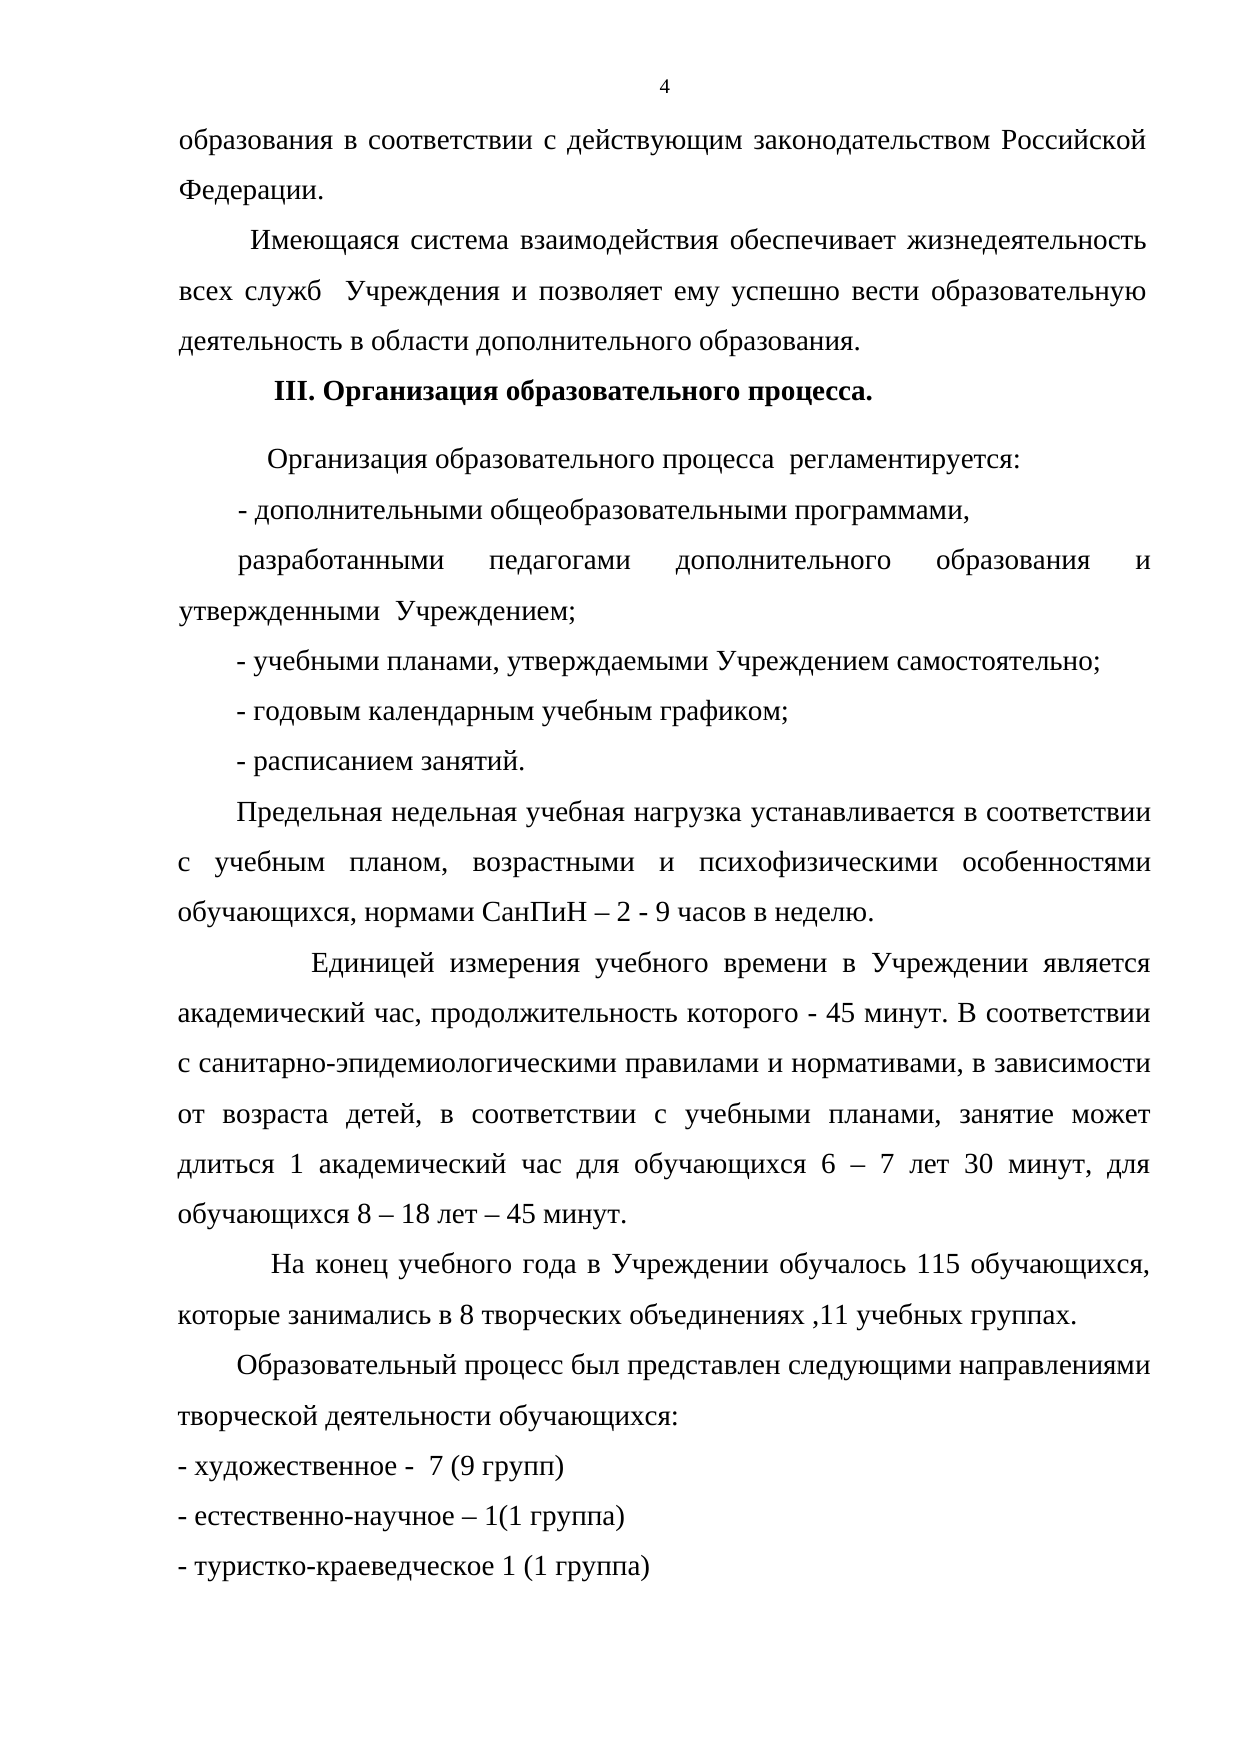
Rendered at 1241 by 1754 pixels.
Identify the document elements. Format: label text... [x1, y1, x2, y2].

text - естественно-научное – 1(1 группа) [177, 1498, 1152, 1532]
text - туристко-краеведческое 1 (1 группа) [177, 1548, 1152, 1582]
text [179, 122, 1147, 206]
text Предельная недельная учебная нагрузка устанавливается в соответствии с учебным планом, возрастными и психофизическими особенностями обучающихся, нормами СанПиН – 2 - 9 часов в неделю. [177, 794, 1152, 928]
text разработанными педагогами дополнительного образования и утвержденными Учреждением; [179, 542, 1152, 626]
text - учебными планами, утверждаемыми Учреждением самостоятельно; [177, 643, 1152, 676]
text Образовательный процесс был представлен следующими направлениями творческой деятельности обучающихся: [177, 1347, 1152, 1431]
text Организация образовательного процесса регламентируется: [179, 442, 1152, 475]
text III. Организация образовательного процесса. [274, 373, 1152, 407]
text - дополнительными общеобразовательными программами, [179, 492, 1152, 526]
text На конец учебного года в Учреждении обучалось 115 обучающихся, которые занимались в 8 творческих объединениях ,11 учебных группах. [177, 1247, 1152, 1331]
text - годовым календарным учебным графиком; [177, 693, 1152, 727]
text Имеющаяся система взаимодействия обеспечивает жизнедеятельность всех служб Учреждения и позволяет ему успешно вести образовательную деятельность в области дополнительного образования. [179, 222, 1147, 357]
text Единицей измерения учебного времени в Учреждении является академический час, продолжительность которого - 45 минут. В соответствии с санитарно-эпидемиологическими правилами и нормативами, в зависимости от возраста детей, в соответствии с учебными планами, занятие может длиться 1 академический час для обучающихся 6 – 7 лет 30 минут, для обучающихся 8 – 18 лет – 45 минут. [177, 945, 1152, 1230]
text - художественное - 7 (9 групп) [177, 1448, 1152, 1481]
text - расписанием занятий. [177, 743, 1152, 777]
